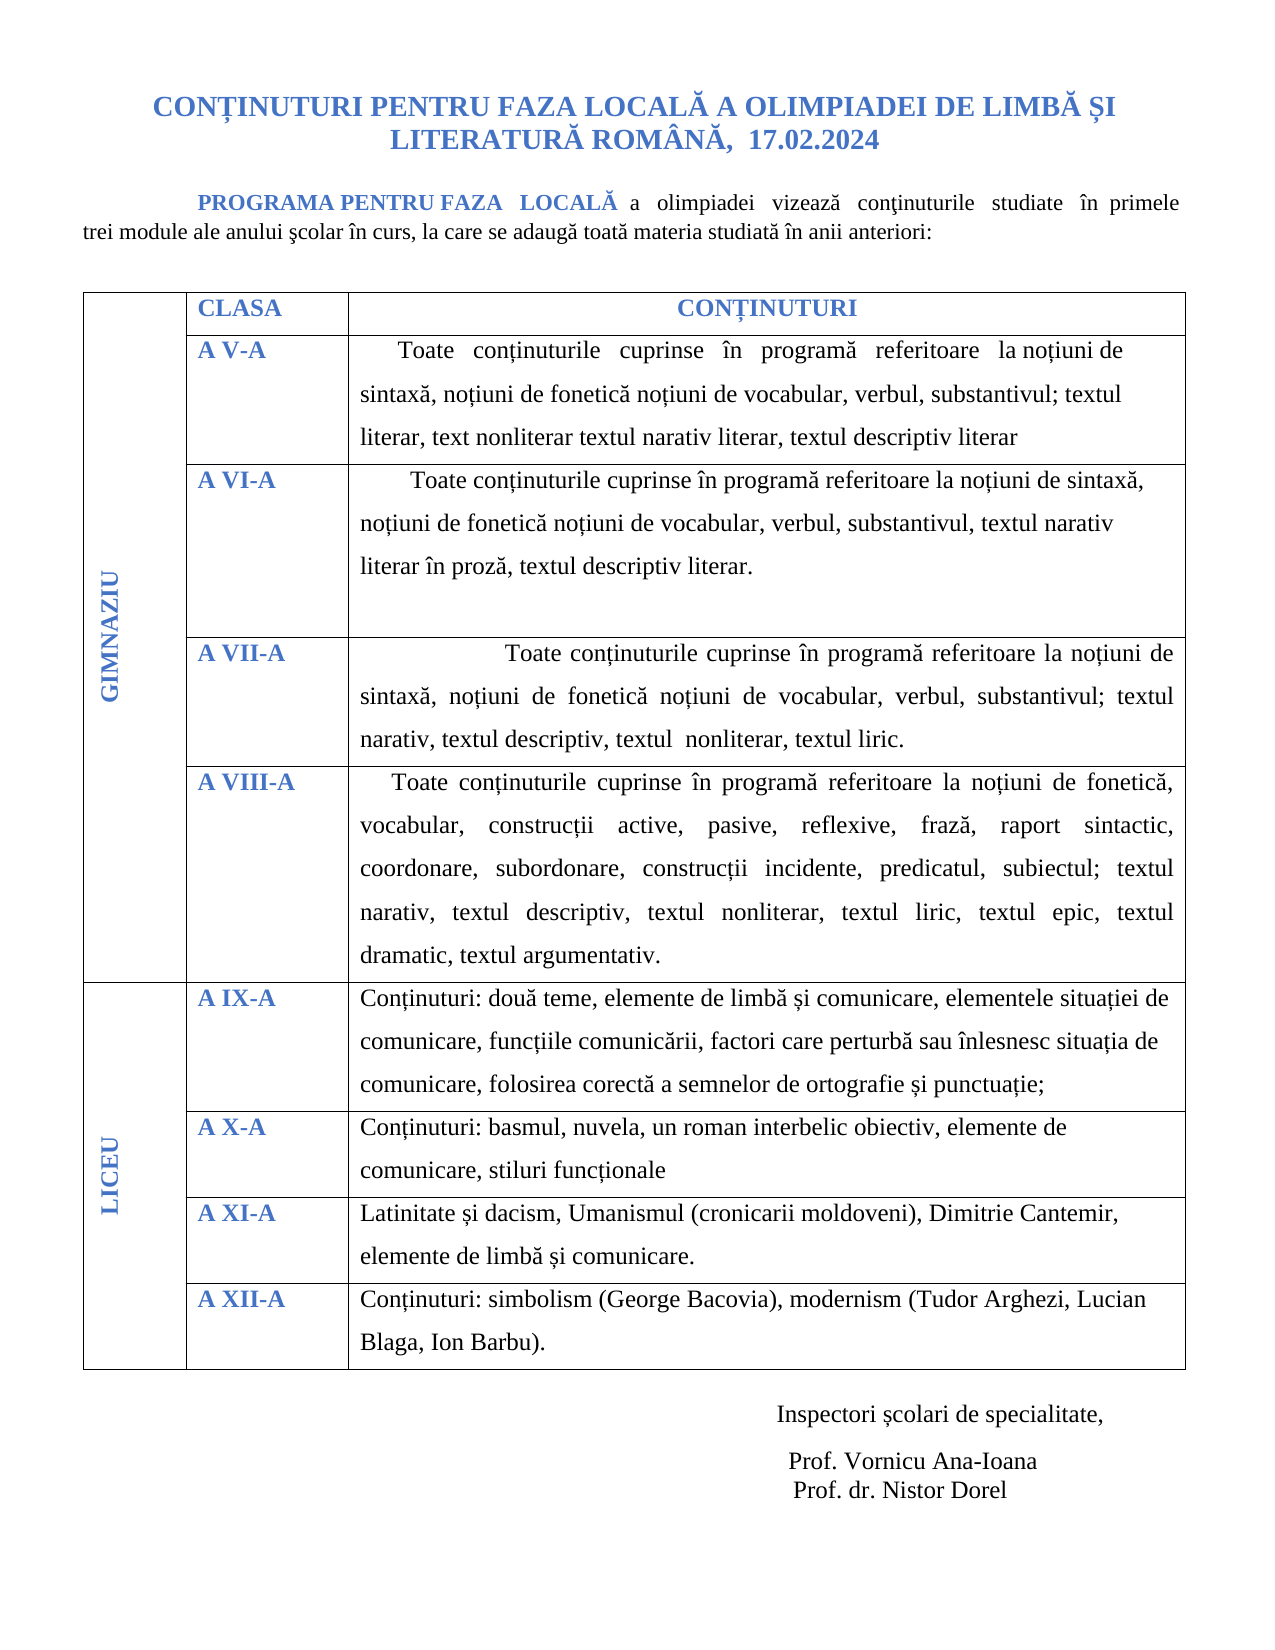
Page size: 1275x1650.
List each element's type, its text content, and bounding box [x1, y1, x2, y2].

text Prof. dr. Nistor Dorel [83, 1475, 1186, 1504]
table_cell Toate conținuturile cuprinse în programă referitoare la noțiuni de sintaxă, noțiuni de fonetică noțiuni de vocabular, verbul, substantivul; textul narativ, textul descriptiv, textul nonliterar, textul liric. [349, 638, 1185, 766]
table_cell Conținuturi: simbolism (George Bacovia), modernism (Tudor Arghezi, Lucian Blaga, Ion Barbu). [349, 1284, 1185, 1369]
text Prof. Vornicu Ana-Ioana [83, 1446, 1186, 1475]
text PROGRAMA PENTRU FAZA LOCALĂ a olimpiadei vizează conţinuturile studiate în primele trei module ale anului şcolar în curs, la care se adaugă toată materia studiată în anii anteriori: [83, 189, 1186, 244]
table_cell Toate conținuturile cuprinse în programă referitoare la noțiuni de fonetică, vocabular, construcții active, pasive, reflexive, frază, raport sintactic, coordonare, subordonare, construcții incidente, predicatul, subiectul; textul narativ, textul descriptiv, textul nonliterar, textul liric, textul epic, textul dramatic, textul argumentativ. [349, 767, 1185, 982]
table_header CLASA [187, 293, 348, 334]
table_cell A VII-A [187, 638, 348, 766]
table_cell A XI-A [187, 1198, 348, 1283]
text Inspectori școlari de specialitate, [83, 1399, 1186, 1427]
table_cell Latinitate și dacism, Umanismul (cronicarii moldoveni), Dimitrie Cantemir, elemente de limbă și comunicare. [349, 1198, 1185, 1283]
table_cell Conținuturi: basmul, nuvela, un roman interbelic obiectiv, elemente de comunicare, stiluri funcționale [349, 1112, 1185, 1197]
table_cell A VI-A [187, 465, 348, 637]
table_cell Toate conținuturile cuprinse în programă referitoare la noțiuni de sintaxă, noțiuni de fonetică noțiuni de vocabular, verbul, substantivul; textul literar, text nonliterar textul narativ literar, textul descriptiv literar [349, 336, 1185, 464]
table_header CONȚINUTURI [349, 293, 1185, 334]
table_cell Toate conținuturile cuprinse în programă referitoare la noțiuni de sintaxă, noțiuni de fonetică noțiuni de vocabular, verbul, substantivul, textul narativ literar în proză, textul descriptiv literar. [349, 465, 1185, 637]
table_cell A X-A [187, 1112, 348, 1197]
table_cell A IX-A [187, 983, 348, 1111]
table_cell Conținuturi: două teme, elemente de limbă și comunicare, elementele situației de comunicare, funcțiile comunicării, factori care perturbă sau înlesnesc situația de comunicare, folosirea corectă a semnelor de ortografie și punctuație; [349, 983, 1185, 1111]
table_cell LICEU [84, 983, 186, 1369]
table_header GIMNAZIU [84, 293, 186, 982]
text CONȚINUTURI PENTRU FAZA LOCALĂ A OLIMPIADEI DE LIMBĂ ȘI LITERATURĂ ROMÂNĂ, 17.02.2024 [83, 89, 1186, 156]
table_cell A XII-A [187, 1284, 348, 1369]
table_cell A VIII-A [187, 767, 348, 982]
table_cell A V-A [187, 336, 348, 464]
